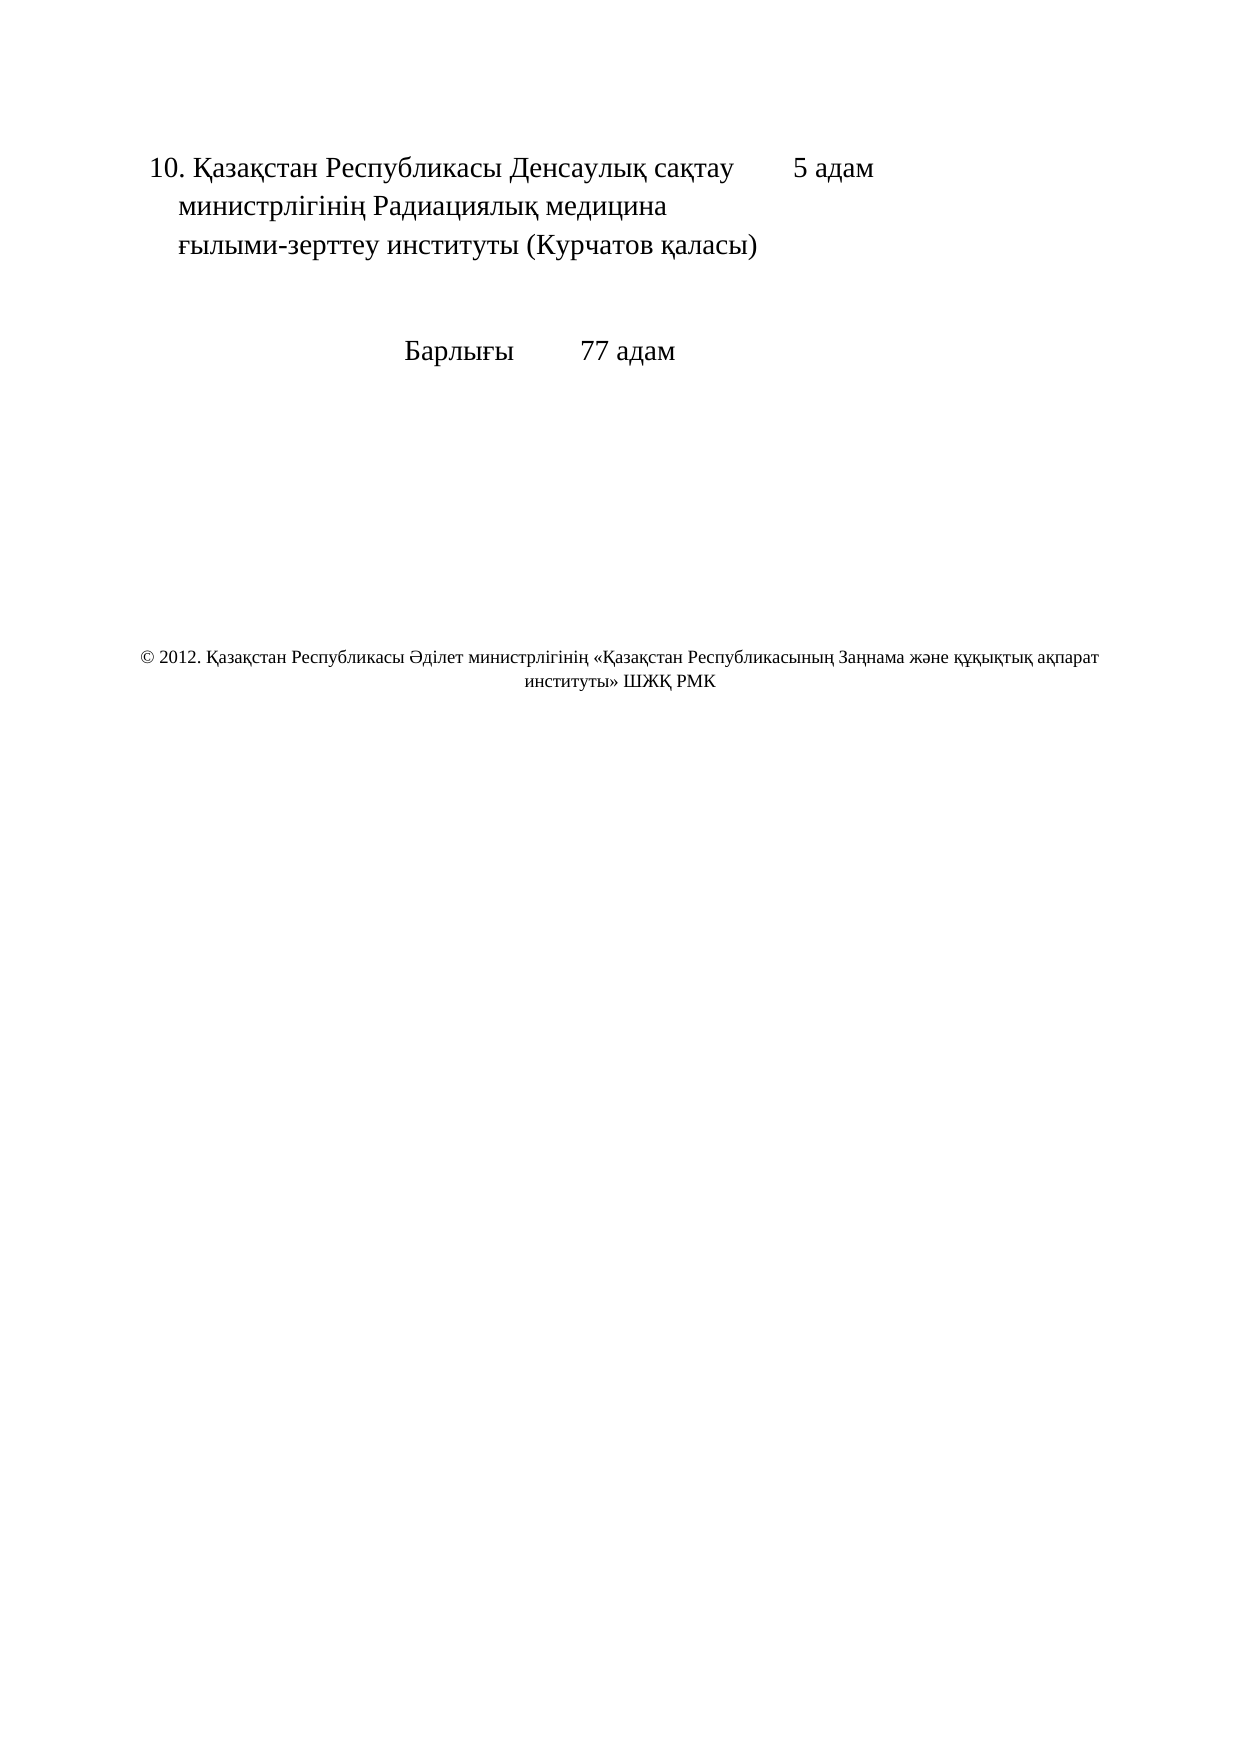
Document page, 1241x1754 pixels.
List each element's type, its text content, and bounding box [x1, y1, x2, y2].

text ғылыми-зерттеу институты (Курчатов қаласы) [112, 227, 1128, 261]
text министрлiгiнiң Радиациялық медицина [112, 188, 1128, 222]
text 10. Қазақстан Республикасы Денсаулық сақтау 5 адам [112, 150, 1128, 183]
text Барлығы 77 адам [112, 333, 1128, 367]
text © 2012. Қазақстан Республикасы Әділет министрлігінің «Қазақстан Республикасының Заңнама және құқықтық ақпарат институты» ШЖҚ РМК [112, 646, 1128, 692]
